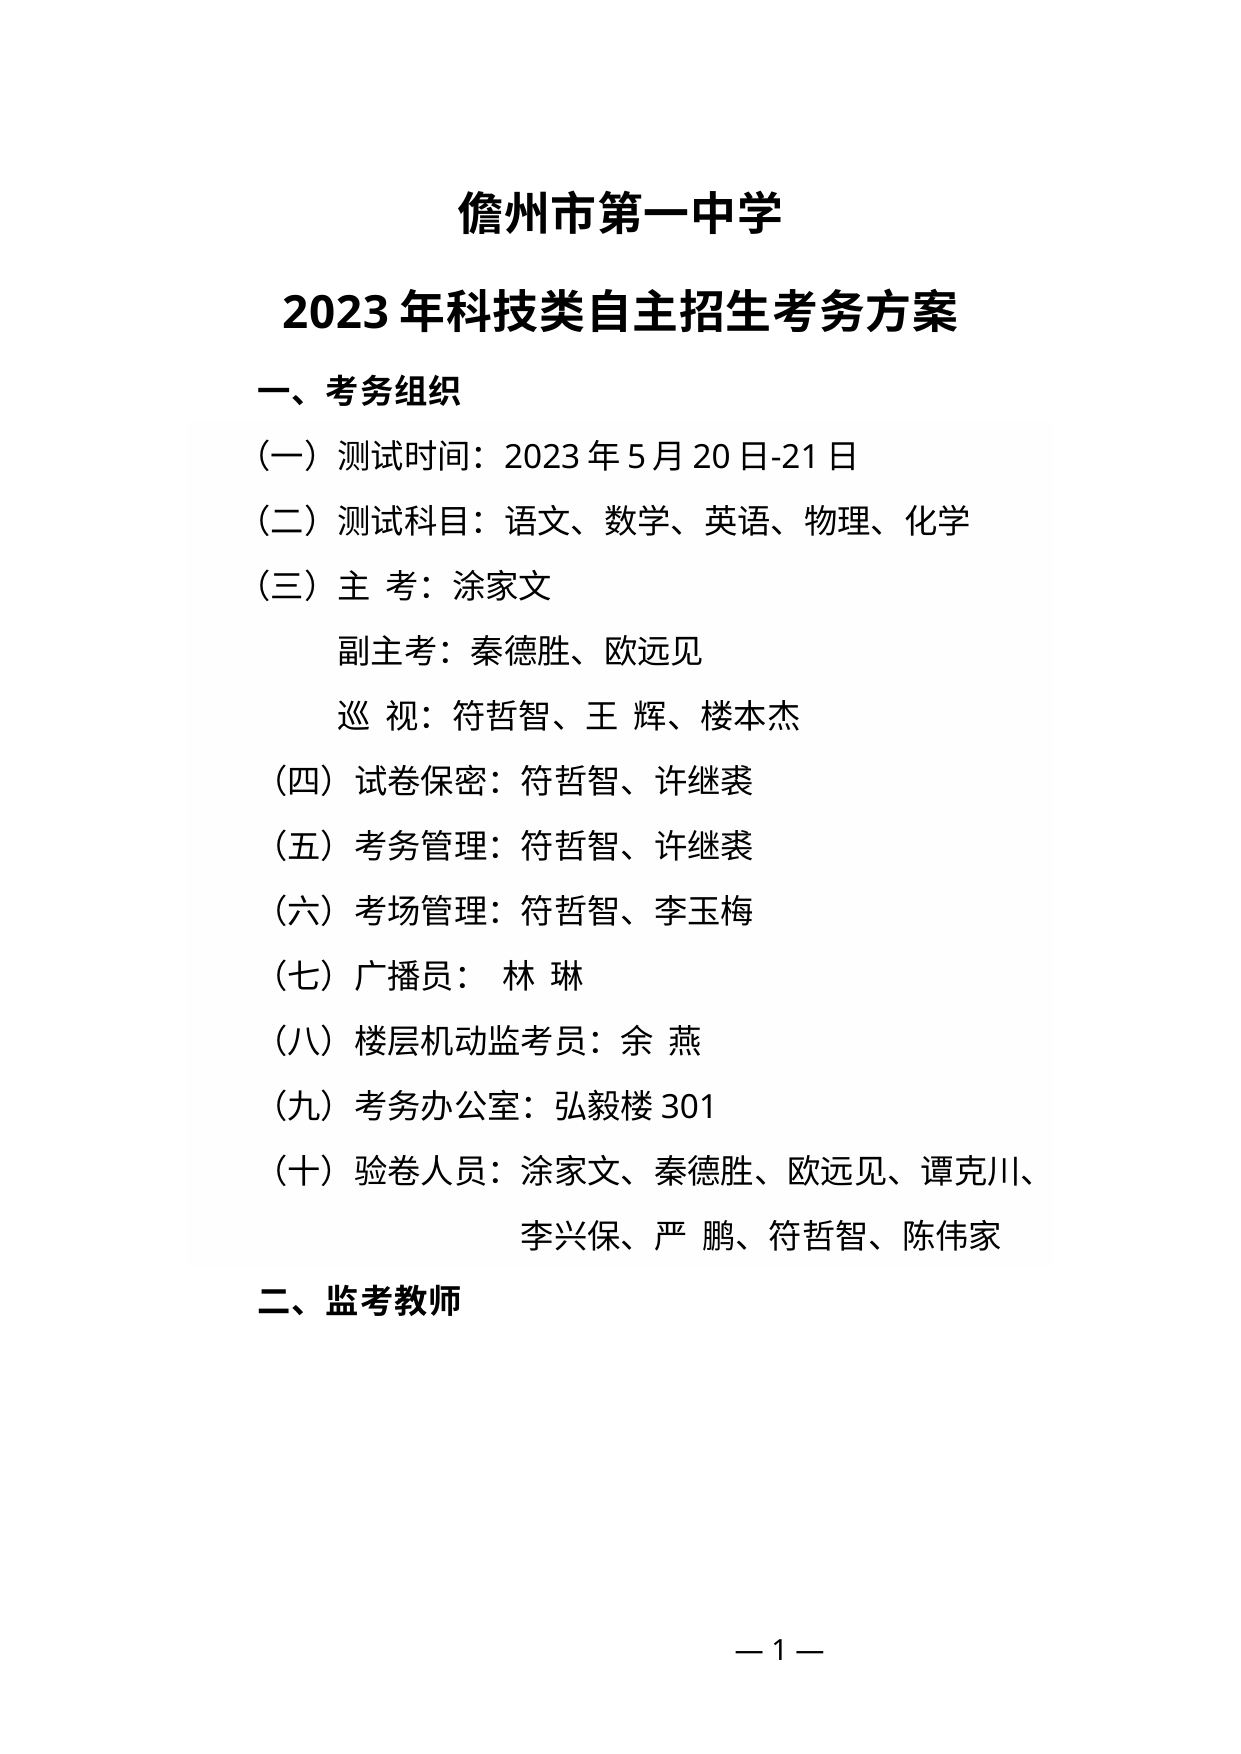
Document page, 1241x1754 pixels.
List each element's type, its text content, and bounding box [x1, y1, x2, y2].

text （四）试卷保密：符哲智、许继裘 [187, 747, 1053, 812]
text 李兴保、严 鹏、符哲智、陈伟家 [187, 1202, 1053, 1267]
text 儋州市第一中学 [187, 162, 1053, 259]
text （二）测试科目：语文、数学、英语、物理、化学 [187, 487, 1053, 552]
text 一、考务组织 [187, 357, 1053, 422]
text （八）楼层机动监考员：余 燕 [187, 1007, 1053, 1072]
text （六）考场管理：符哲智、李玉梅 [187, 877, 1053, 942]
text 巡 视：符哲智、王 辉、楼本杰 [187, 682, 1053, 747]
text （十）验卷人员：涂家文、秦德胜、欧远见、谭克川、 [187, 1137, 1053, 1202]
text 副主考：秦德胜、欧远见 [187, 617, 1053, 682]
text （五）考务管理：符哲智、许继裘 [187, 812, 1053, 877]
text 2023年科技类自主招生考务方案 [187, 259, 1053, 357]
text （三）主 考：涂家文 [187, 552, 1053, 617]
text 二、监考教师 [187, 1267, 1053, 1332]
text （九）考务办公室：弘毅楼301 [187, 1072, 1053, 1137]
text （一）测试时间：2023年5月20日-21日 [187, 422, 1053, 487]
text （七）广播员： 林 琳 [187, 942, 1053, 1007]
